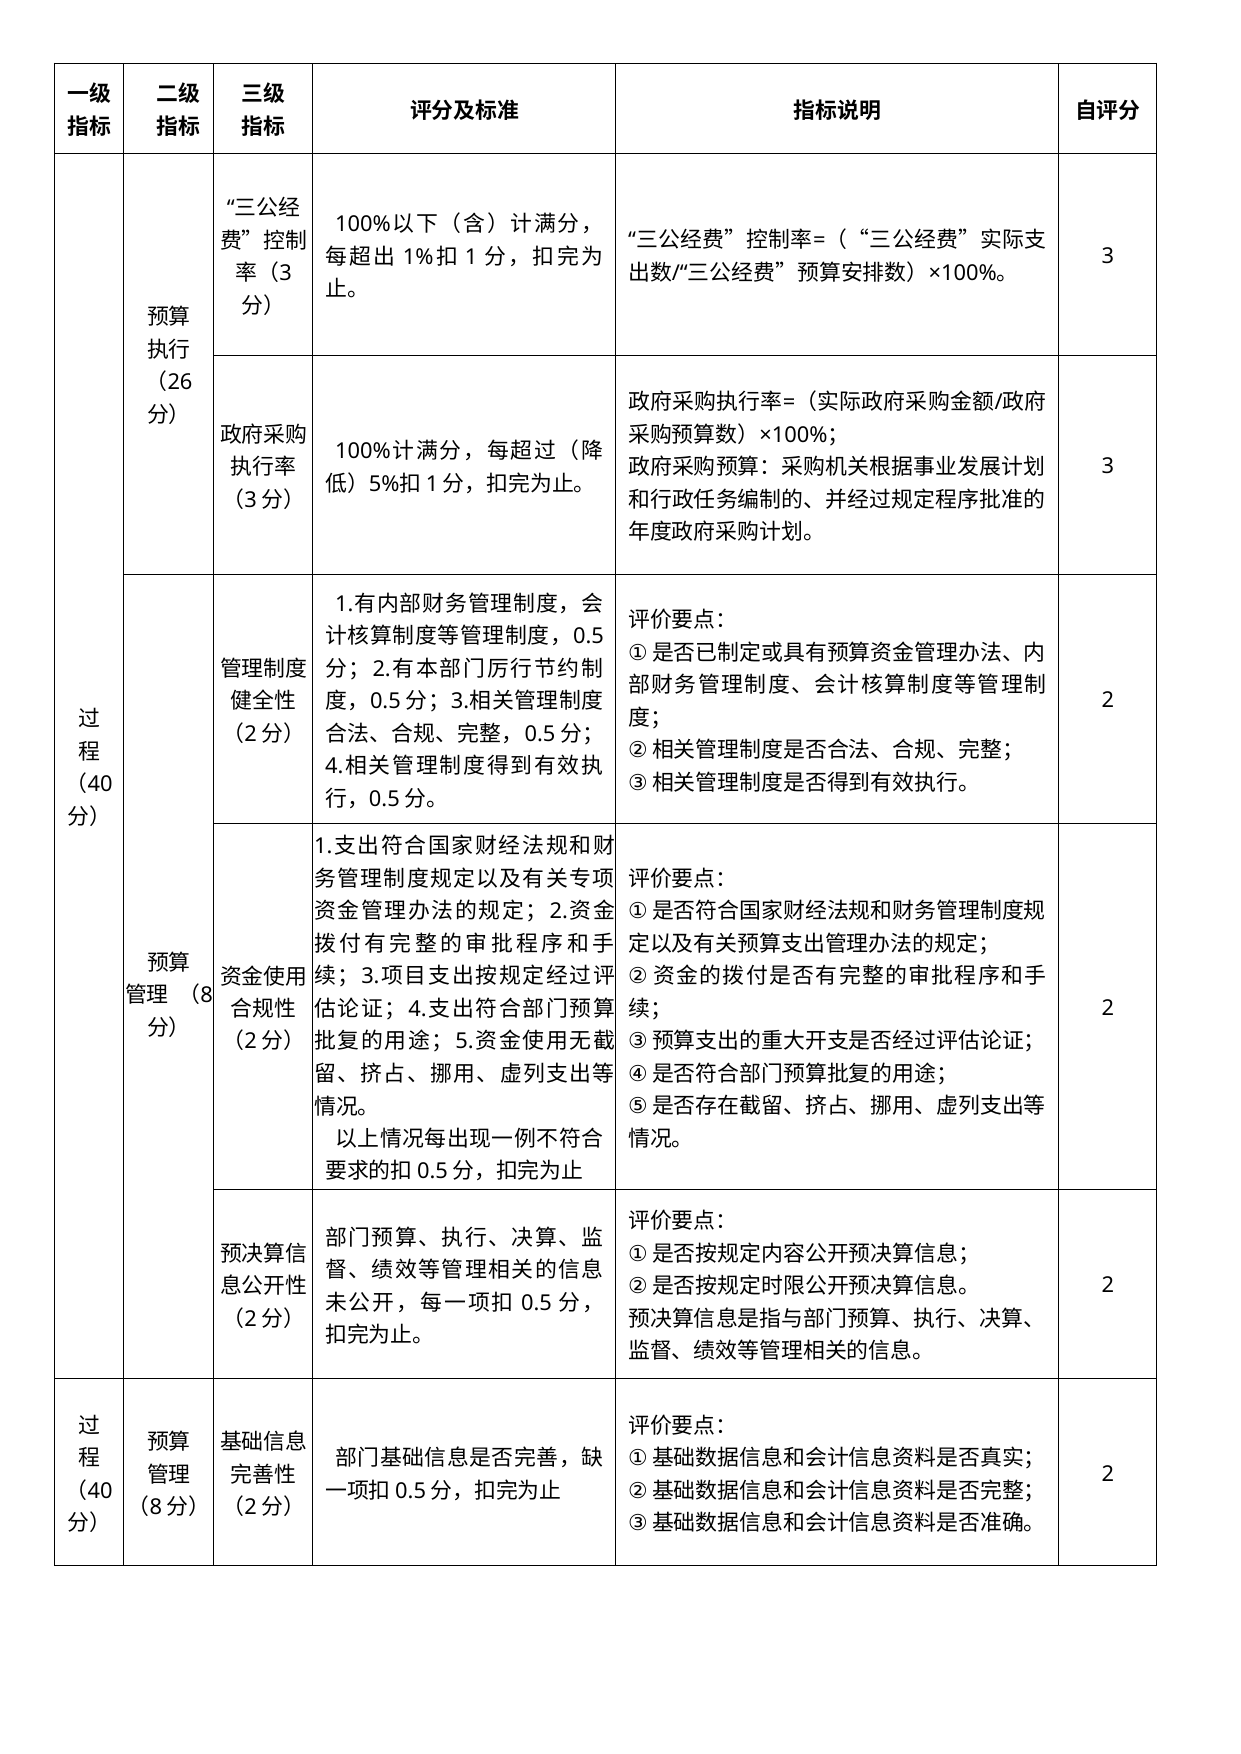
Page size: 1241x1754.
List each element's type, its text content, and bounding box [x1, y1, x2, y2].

table_cell 部门基础信息是否完善，缺一项扣0.5分，扣完为止 [313, 1379, 615, 1565]
table_cell 过 程 （40分） [55, 1379, 123, 1565]
table_cell 2 [1059, 824, 1156, 1189]
table_header 二级 指标 [124, 64, 213, 152]
table_cell 过 程 （40分） [55, 154, 123, 1378]
table_header 三级 指标 [214, 64, 312, 152]
table_cell 资金使用 合规性 （2分） [214, 824, 312, 1189]
table_cell 预算 执行 （26分） [124, 154, 213, 573]
table_cell 评价要点： ①基础数据信息和会计信息资料是否真实； ②基础数据信息和会计信息资料是否完整； ③基础数据信息和会计信息资料是否准确。 [616, 1379, 1058, 1565]
table_header 指标说明 [616, 64, 1058, 152]
table_cell 基础信息 完善性 （2分） [214, 1379, 312, 1565]
table_cell 预决算信 息公开性（2分） [214, 1190, 312, 1378]
table_cell 评价要点： ①是否按规定内容公开预决算信息； ②是否按规定时限公开预决算信息。 预决算信息是指与部门预算、执行、决算、监督、绩效等管理相关的信息。 [616, 1190, 1058, 1378]
table_header 自评分 [1059, 64, 1156, 152]
table_cell 部门预算、执行、决算、监督、绩效等管理相关的信息未公开，每一项扣0.5分，扣完为止。 [313, 1190, 615, 1378]
table_cell 政府采购 执行率 （3分） [214, 356, 312, 573]
table_cell 评价要点： ①是否已制定或具有预算资金管理办法、内部财务管理制度、会计核算制度等管理制度； ②相关管理制度是否合法、合规、完整； ③相关管理制度是否得到有效执行。 [616, 575, 1058, 823]
table_cell 2 [1059, 575, 1156, 823]
table_header 一级 指标 [55, 64, 123, 152]
table_cell 1.支出符合国家财经法规和财务管理制度规定以及有关专项资金管理办法的规定；2.资金拨付有完整的审批程序和手续；3.项目支出按规定经过评估论证；4.支出符合部门预算批复的用途；5.资金使用无截留、挤占、挪用、虚列支出等情况。 以上情况每出现一例不符合要求的扣0.5分，扣完为止 [313, 824, 615, 1189]
table_cell 预算 管理 （8分） [124, 575, 213, 1378]
table_cell 政府采购执行率=（实际政府采购金额/政府采购预算数）×100%； 政府采购预算：采购机关根据事业发展计划和行政任务编制的、并经过规定程序批准的年度政府采购计划。 [616, 356, 1058, 573]
table_cell 100%以下（含）计满分，每超出1%扣1分，扣完为止。 [313, 154, 615, 355]
table_cell 管理制度 健全性 （2分） [214, 575, 312, 823]
table_cell 1.有内部财务管理制度，会计核算制度等管理制度，0.5分；2.有本部门厉行节约制度，0.5分；3.相关管理制度合法、合规、完整，0.5分；4.相关管理制度得到有效执行，0.5分。 [313, 575, 615, 823]
table_cell 评价要点： ①是否符合国家财经法规和财务管理制度规定以及有关预算支出管理办法的规定； ②资金的拨付是否有完整的审批程序和手续； ③预算支出的重大开支是否经过评估论证； ④是否符合部门预算批复的用途； ⑤是否存在截留、挤占、挪用、虚列支出等情况。 [616, 824, 1058, 1189]
table_header 评分及标准 [313, 64, 615, 152]
table_cell 2 [1059, 1190, 1156, 1378]
table_cell “三公经费”控制率=（“三公经费”实际支出数/“三公经费”预算安排数）×100%。 [616, 154, 1058, 355]
table_cell 3 [1059, 356, 1156, 573]
table_cell 100%计满分，每超过（降低）5%扣1分，扣完为止。 [313, 356, 615, 573]
table_cell 2 [1059, 1379, 1156, 1565]
table_cell “三公经费”控制率（3分） [214, 154, 312, 355]
table_cell 预算 管理 （8分） [124, 1379, 213, 1565]
table_cell 3 [1059, 154, 1156, 355]
